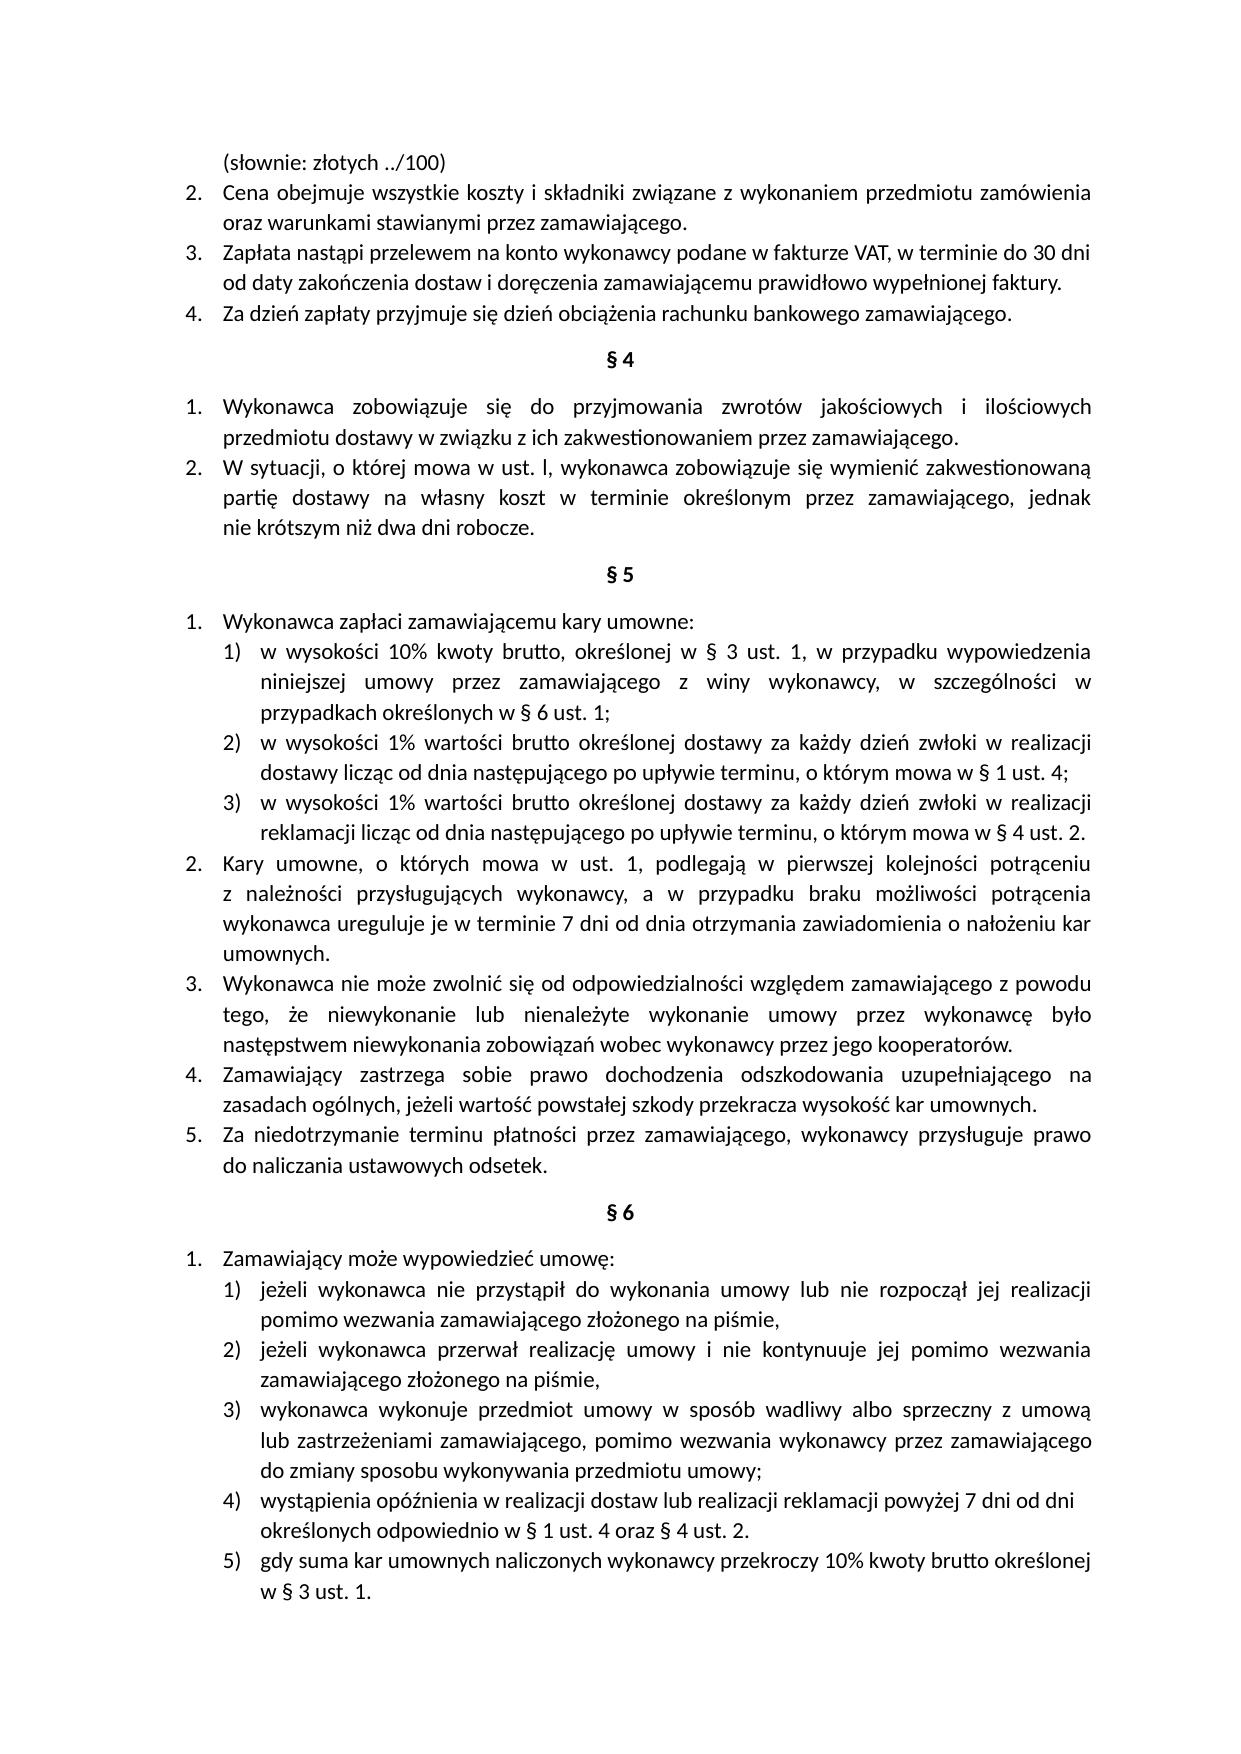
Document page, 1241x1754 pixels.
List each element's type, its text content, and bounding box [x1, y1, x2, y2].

text § 6 [148, 1198, 1093, 1226]
list Wykonawca zapłaci zamawiającemu kary umowne: [185, 607, 1093, 635]
list Za niedotrzymanie terminu płatności przez zamawiającego, wykonawcy przysługuje prawo do naliczania ustawowych odsetek. [185, 1121, 1093, 1179]
list Wykonawca nie może zwolnić się od odpowiedzialności względem zamawiającego z powodu tego, że niewykonanie lub nienależyte wykonanie umowy przez wykonawcę było następstwem niewykonania zobowiązań wobec wykonawcy przez jego kooperatorów. [185, 969, 1093, 1058]
list Za dzień zapłaty przyjmuje się dzień obciążenia rachunku bankowego zamawiającego. [185, 299, 1093, 327]
list Cena obejmuje wszystkie koszty i składniki związane z wykonaniem przedmiotu zamówienia oraz warunkami stawianymi przez zamawiającego. [185, 178, 1093, 236]
list W sytuacji, o której mowa w ust. l, wykonawca zobowiązuje się wymienić zakwestionowaną partię dostawy na własny koszt w terminie określonym przez zamawiającego, jednak nie krótszym niż dwa dni robocze. [185, 453, 1093, 541]
list jeżeli wykonawca przerwał realizację umowy i nie kontynuuje jej pomimo wezwania zamawiającego złożonego na piśmie, [223, 1335, 1093, 1393]
list wykonawca wykonuje przedmiot umowy w sposób wadliwy albo sprzeczny z umową lub zastrzeżeniami zamawiającego, pomimo wezwania wykonawcy przez zamawiającego do zmiany sposobu wykonywania przedmiotu umowy; [223, 1396, 1093, 1484]
list Zapłata nastąpi przelewem na konto wykonawcy podane w fakturze VAT, w terminie do 30 dni od daty zakończenia dostaw i doręczenia zamawiającemu prawidłowo wypełnionej faktury. [185, 238, 1093, 296]
list jeżeli wykonawca nie przystąpił do wykonania umowy lub nie rozpoczął jej realizacji pomimo wezwania zamawiającego złożonego na piśmie, [223, 1275, 1093, 1333]
list (słownie: złotych ../100) [223, 148, 1093, 176]
list gdy suma kar umownych naliczonych wykonawcy przekroczy 10% kwoty brutto określonej w § 3 ust. 1. [223, 1547, 1093, 1605]
list Wykonawca zobowiązuje się do przyjmowania zwrotów jakościowych i ilościowych przedmiotu dostawy w związku z ich zakwestionowaniem przez zamawiającego. [185, 392, 1093, 451]
list określonych odpowiednio w § 1 ust. 4 oraz § 4 ust. 2. [260, 1516, 1093, 1544]
list Kary umowne, o których mowa w ust. 1, podlegają w pierwszej kolejności potrąceniu z należności przysługujących wykonawcy, a w przypadku braku możliwości potrącenia wykonawca ureguluje je w terminie 7 dni od dnia otrzymania zawiadomienia o nałożeniu kar umownych. [185, 849, 1093, 967]
list Zamawiający może wypowiedzieć umowę: [185, 1244, 1093, 1272]
list w wysokości 10% kwoty brutto, określonej w § 3 ust. 1, w przypadku wypowiedzenia niniejszej umowy przez zamawiającego z winy wykonawcy, w szczególności w przypadkach określonych w § 6 ust. 1; [223, 637, 1093, 726]
text § 4 [148, 346, 1093, 373]
text § 5 [148, 560, 1093, 588]
list Zamawiający zastrzega sobie prawo dochodzenia odszkodowania uzupełniającego na zasadach ogólnych, jeżeli wartość powstałej szkody przekracza wysokość kar umownych. [185, 1060, 1093, 1118]
list w wysokości 1% wartości brutto określonej dostawy za każdy dzień zwłoki w realizacji reklamacji licząc od dnia następującego po upływie terminu, o którym mowa w § 4 ust. 2. [223, 788, 1093, 846]
list wystąpienia opóźnienia w realizacji dostaw lub realizacji reklamacji powyżej 7 dni od dni [223, 1486, 1093, 1514]
list w wysokości 1% wartości brutto określonej dostawy za każdy dzień zwłoki w realizacji dostawy licząc od dnia następującego po upływie terminu, o którym mowa w § 1 ust. 4; [223, 728, 1093, 786]
